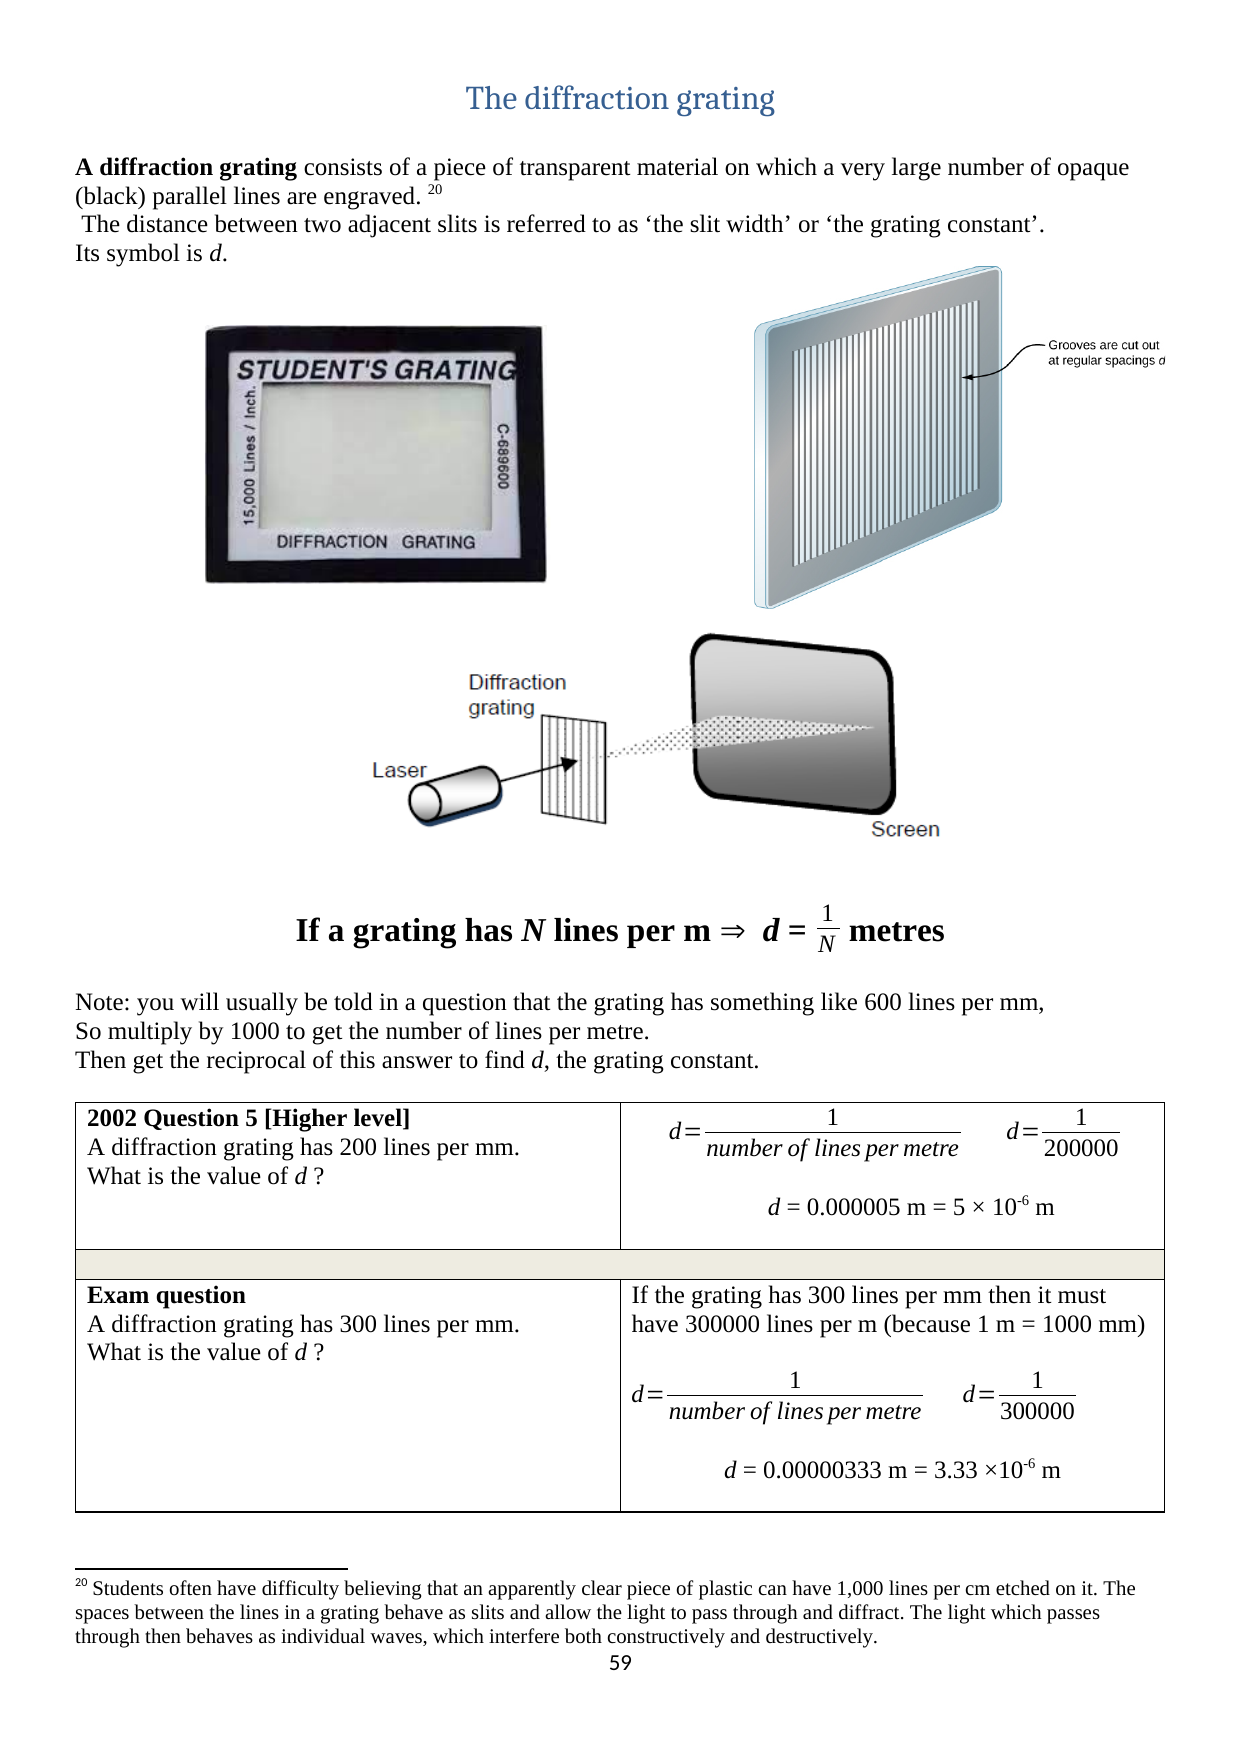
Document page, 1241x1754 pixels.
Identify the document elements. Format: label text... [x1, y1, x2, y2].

subtitle The diffraction grating [75, 79, 1165, 117]
text Its symbol is d. [75, 238, 1165, 267]
picture [754, 266, 1166, 609]
text Then get the reciprocal of this answer to find d, the grating constant. [75, 1045, 1165, 1073]
picture [204, 325, 551, 584]
table_header d = 0.000005 m = 5 × 10-6 m [621, 1103, 1164, 1249]
table_header 2002 Question 5 [Higher level] A diffraction grating has 200 lines per mm. What is the value of d ? [76, 1103, 620, 1249]
table_cell If the grating has 300 lines per mm then it must have 300000 lines per m (because 1 m = 1000 mm) d = 0.00000333 m = 3.33 ×10-6 m [621, 1280, 1164, 1511]
table_cell Exam question A diffraction grating has 300 lines per mm. What is the value of d ? [76, 1280, 620, 1511]
text So multiply by 1000 to get the number of lines per metre. [75, 1016, 1165, 1045]
text Note: you will usually be told in a question that the grating has something like 600 lines per mm, [75, 987, 1165, 1016]
text A diffraction grating consists of a piece of transparent material on which a very large number of opaque (black) parallel lines are engraved. [75, 152, 1165, 209]
text The distance between two adjacent slits is referred to as ‘the slit width’ or ‘the grating constant’. [75, 209, 1165, 238]
table_cell [76, 1250, 1164, 1279]
text If a grating has N lines per m d = metres [75, 871, 1165, 958]
